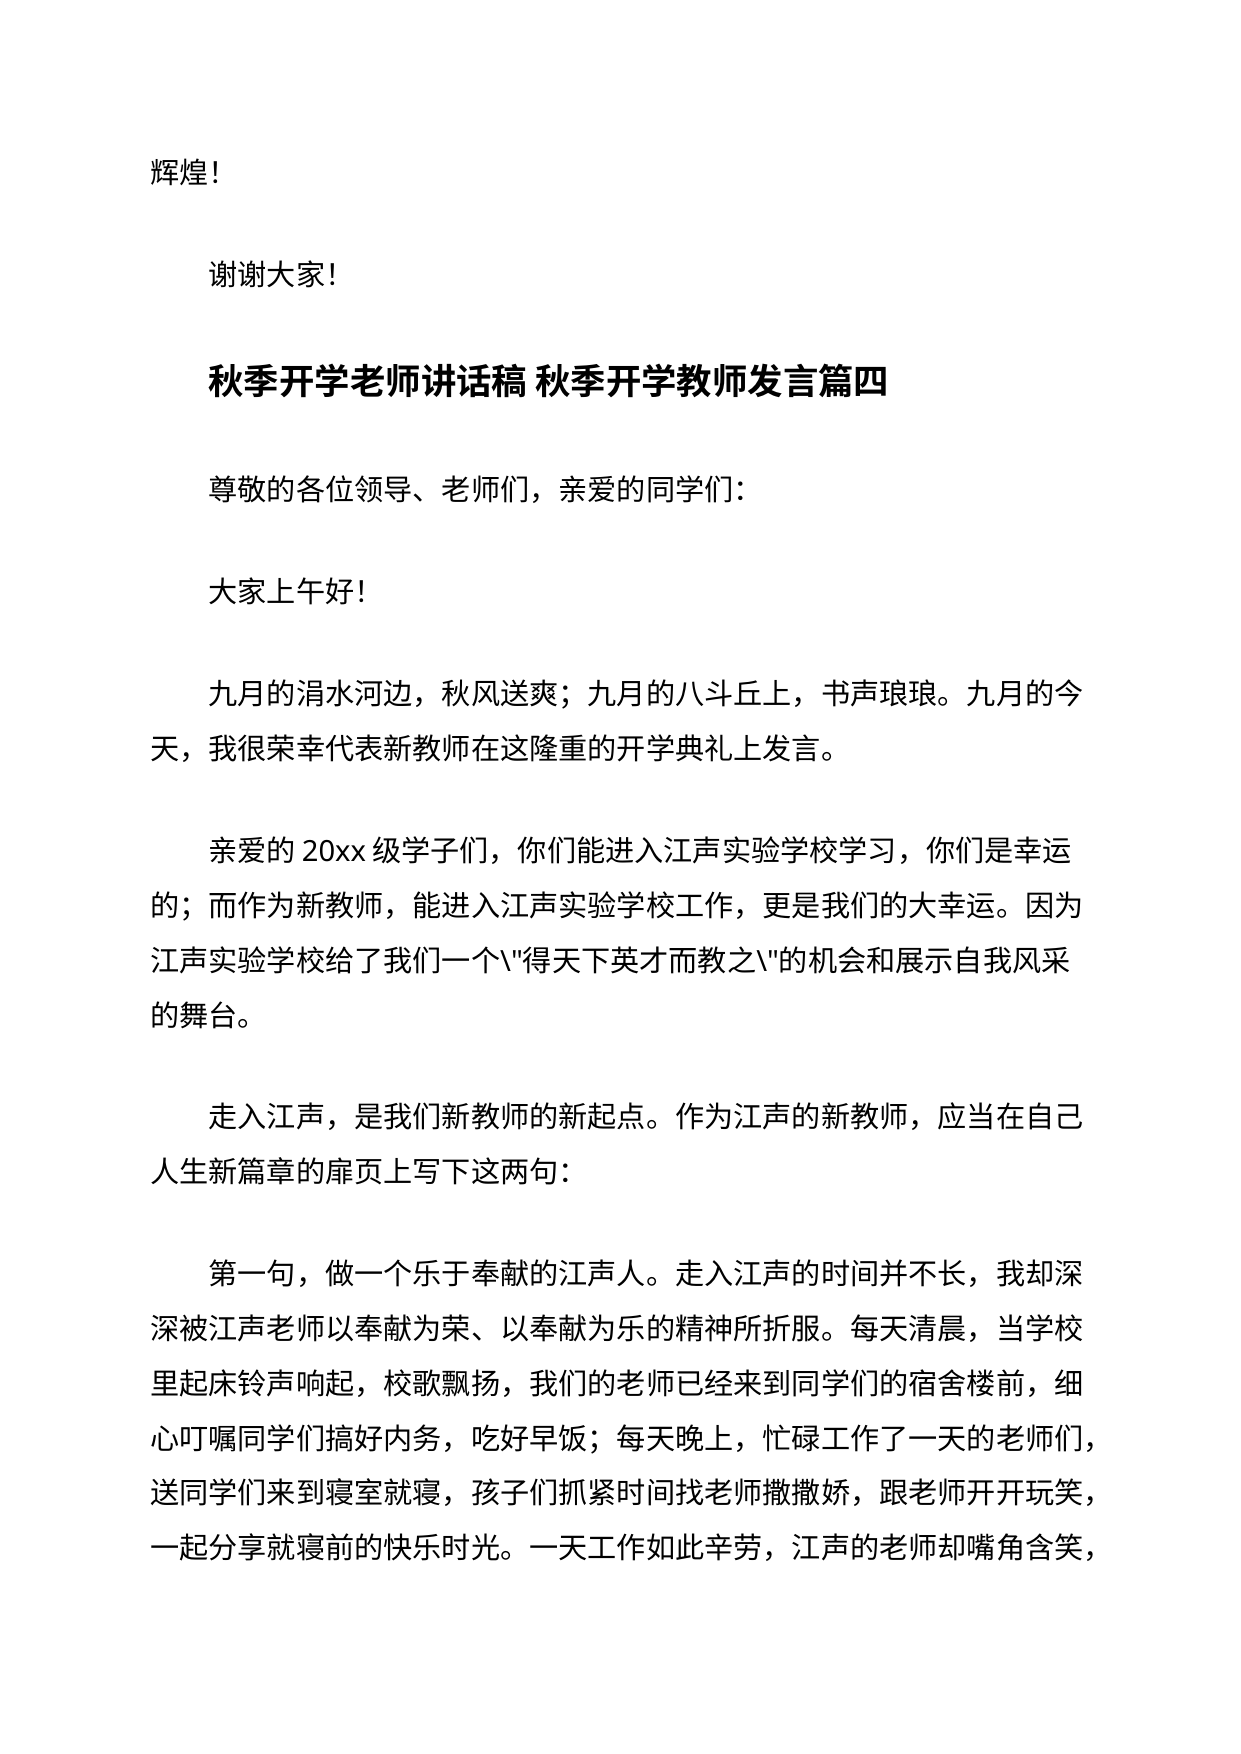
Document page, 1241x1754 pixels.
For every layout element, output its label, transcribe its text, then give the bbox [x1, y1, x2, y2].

text 九月的涓水河边，秋风送爽；九月的八斗丘上，书声琅琅。九月的今天，我很荣幸代表新教师在这隆重的开学典礼上发言。 [150, 671, 1090, 768]
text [150, 1251, 1090, 1567]
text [150, 150, 1090, 192]
text 大家上午好！ [150, 569, 1090, 611]
text 谢谢大家！ [150, 252, 1090, 294]
text 亲爱的20xx级学子们，你们能进入江声实验学校学习，你们是幸运的；而作为新教师，能进入江声实验学校工作，更是我们的大幸运。因为江声实验学校给了我们一个\"得天下英才而教之\"的机会和展示自我风采的舞台。 [150, 827, 1090, 1034]
text 尊敬的各位领导、老师们，亲爱的同学们： [150, 467, 1090, 509]
text 走入江声，是我们新教师的新起点。作为江声的新教师，应当在自己人生新篇章的扉页上写下这两句： [150, 1094, 1090, 1191]
text 秋季开学老师讲话稿 秋季开学教师发言篇四 [150, 353, 1090, 405]
